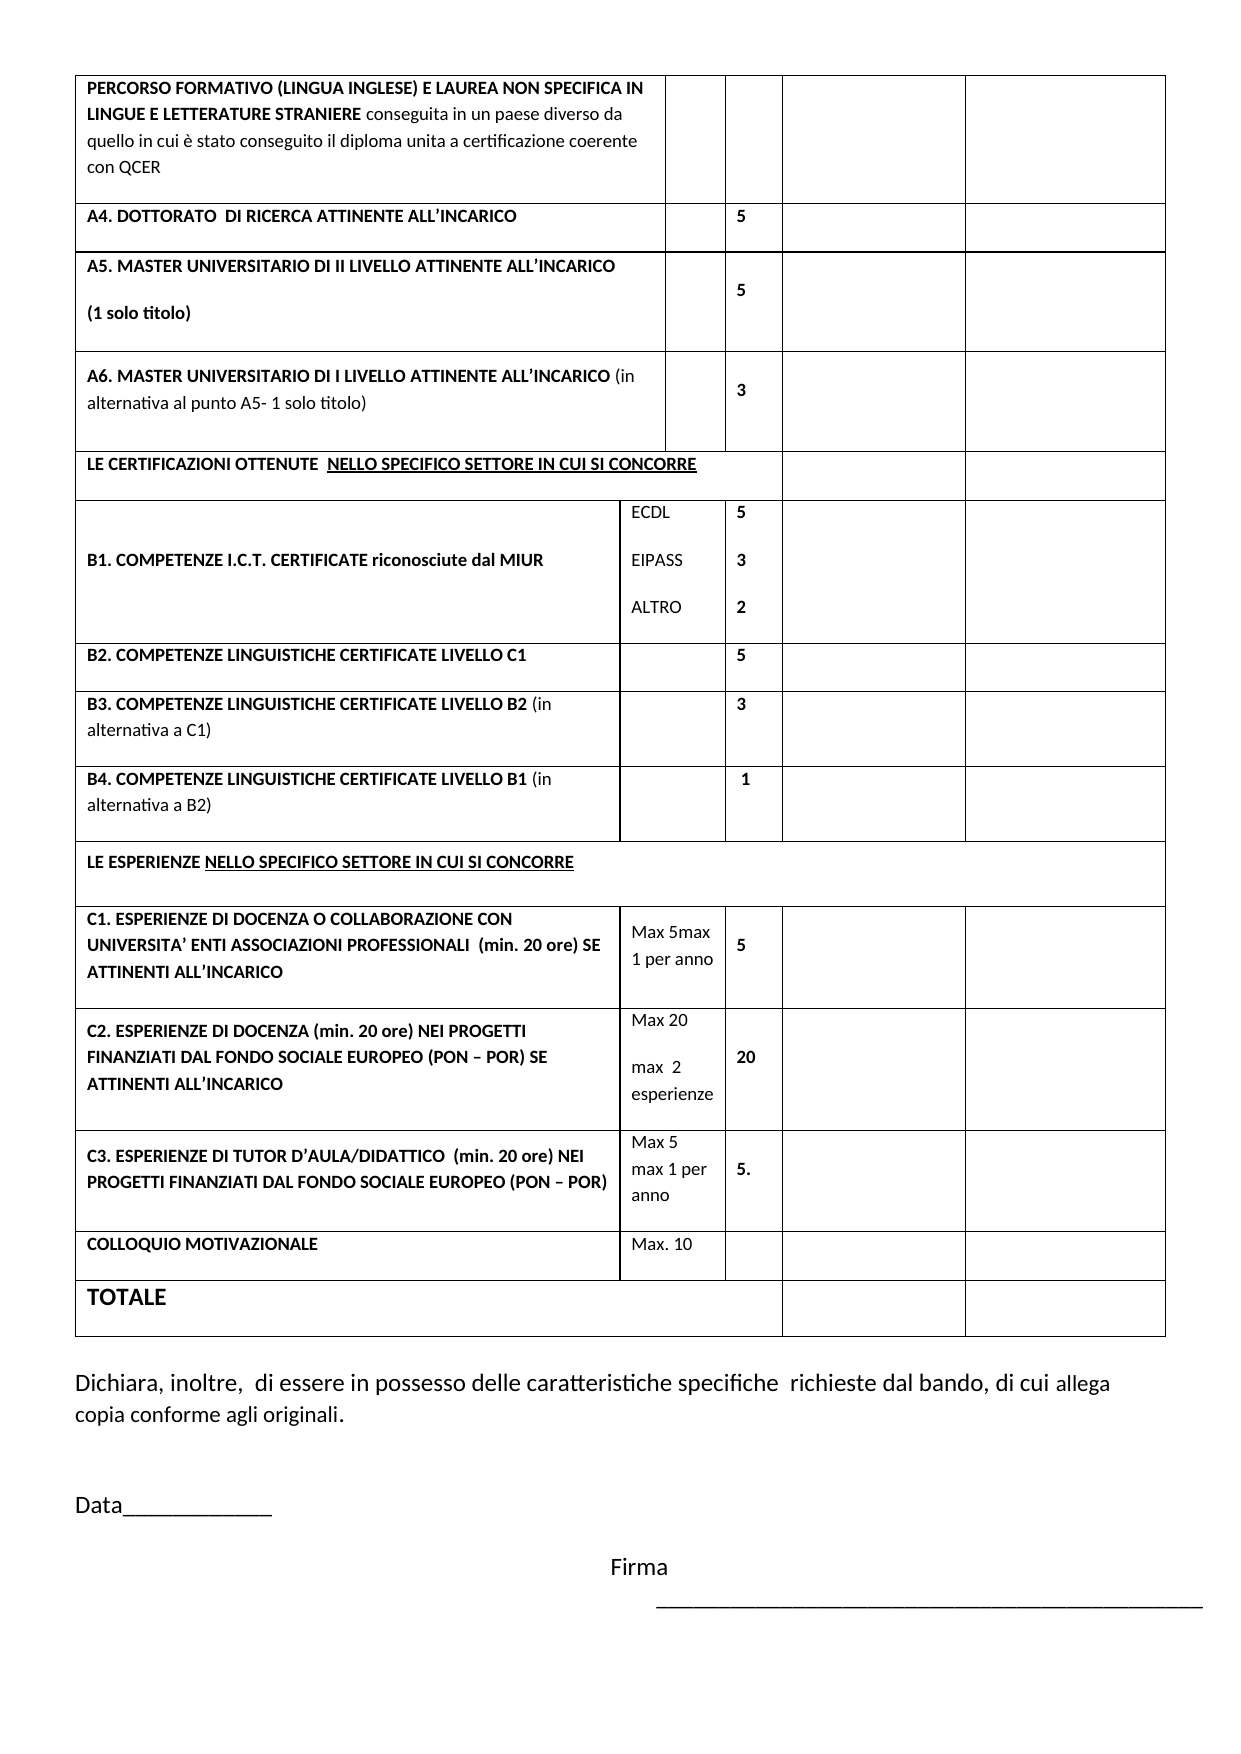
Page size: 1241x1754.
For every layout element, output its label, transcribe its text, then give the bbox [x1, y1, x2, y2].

table_cell [783, 907, 965, 1007]
table_cell 3 [726, 352, 782, 451]
text Data____________ [75, 1489, 1204, 1520]
table_cell A4. DOTTORATO DI RICERCA ATTINENTE ALL’INCARICO [76, 204, 665, 251]
table_cell [783, 204, 965, 251]
table_cell [666, 204, 725, 251]
table_cell [966, 352, 1165, 451]
table_cell [783, 1009, 965, 1130]
table_cell [966, 452, 1165, 499]
table_cell C3. ESPERIENZE DI TUTOR D’AULA/DIDATTICO (min. 20 ore) NEI PROGETTI FINANZIATI DAL FONDO SOCIALE EUROPEO (PON – POR) [76, 1131, 619, 1231]
table_cell [966, 1009, 1165, 1130]
table_cell 5 [726, 907, 782, 1007]
table_cell LE CERTIFICAZIONI OTTENUTE NELLO SPECIFICO SETTORE IN CUI SI CONCORRE [76, 452, 782, 499]
table_cell [783, 253, 965, 351]
table_cell 3 [726, 692, 782, 766]
table_cell 20 [726, 1009, 782, 1130]
table_cell TOTALE [76, 1281, 782, 1336]
table_cell [783, 1131, 965, 1231]
text ____________________________________________ [75, 1581, 1204, 1612]
table_cell Max 5 max 1 per anno [621, 1131, 725, 1231]
table_cell [966, 644, 1165, 691]
table_cell 5 [726, 204, 782, 251]
table_cell [966, 767, 1165, 841]
table_cell B2. COMPETENZE LINGUISTICHE CERTIFICATE LIVELLO C1 [76, 644, 619, 691]
table_cell [966, 204, 1165, 251]
table_cell 5 [726, 644, 782, 691]
table_cell [966, 1281, 1165, 1336]
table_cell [76, 76, 665, 203]
table_cell 1 [726, 767, 782, 841]
table_cell [666, 76, 725, 203]
table_cell C1. ESPERIENZE DI DOCENZA O COLLABORAZIONE CON UNIVERSITA’ ENTI ASSOCIAZIONI PROFESSIONALI (min. 20 ore) SE ATTINENTI ALL’INCARICO [76, 907, 619, 1007]
table_cell 5 [726, 253, 782, 351]
table_cell [726, 1232, 782, 1280]
table_cell 5 3 2 [726, 501, 782, 643]
table_cell [621, 644, 725, 691]
table_cell [783, 1232, 965, 1280]
table_cell [666, 253, 725, 351]
text Firma [75, 1551, 1204, 1581]
table_cell [783, 452, 965, 499]
table_cell [966, 253, 1165, 351]
table_cell Max 5max 1 per anno [621, 907, 725, 1007]
table_cell A5. MASTER UNIVERSITARIO DI II LIVELLO ATTINENTE ALL’INCARICO (1 solo titolo) [76, 253, 665, 351]
table_cell B4. COMPETENZE LINGUISTICHE CERTIFICATE LIVELLO B1 (in alternativa a B2) [76, 767, 619, 841]
table_cell [966, 1232, 1165, 1280]
table_cell [621, 767, 725, 841]
table_cell [783, 352, 965, 451]
table_cell B3. COMPETENZE LINGUISTICHE CERTIFICATE LIVELLO B2 (in alternativa a C1) [76, 692, 619, 766]
table_cell [666, 352, 725, 451]
table_cell [783, 767, 965, 841]
table_cell [966, 1131, 1165, 1231]
table_cell [966, 907, 1165, 1007]
table_cell 15 [726, 76, 782, 203]
table_cell Max. 10 [621, 1232, 725, 1280]
table_cell ECDL EIPASS ALTRO [621, 501, 725, 643]
text Dichiara, inoltre, di essere in possesso delle caratteristiche specifiche richieste dal bando, di cui allega copia conforme agli originali. [75, 1367, 1165, 1428]
table_cell [783, 692, 965, 766]
table_cell LE ESPERIENZE NELLO SPECIFICO SETTORE IN CUI SI CONCORRE [76, 842, 1165, 906]
table_cell [966, 501, 1165, 643]
table_cell [783, 501, 965, 643]
table_cell [783, 644, 965, 691]
table_cell 5. [726, 1131, 782, 1231]
table_cell B1. COMPETENZE I.C.T. CERTIFICATE riconosciute dal MIUR [76, 501, 619, 643]
table_cell [783, 76, 965, 203]
table_cell COLLOQUIO MOTIVAZIONALE [76, 1232, 619, 1280]
table_cell Max 20 max 2 esperienze [621, 1009, 725, 1130]
table_cell [621, 692, 725, 766]
table_cell C2. ESPERIENZE DI DOCENZA (min. 20 ore) NEI PROGETTI FINANZIATI DAL FONDO SOCIALE EUROPEO (PON – POR) SE ATTINENTI ALL’INCARICO [76, 1009, 619, 1130]
table_cell [966, 692, 1165, 766]
table_cell [966, 76, 1165, 203]
table_cell [783, 1281, 965, 1336]
table_cell A6. MASTER UNIVERSITARIO DI I LIVELLO ATTINENTE ALL’INCARICO (in alternativa al punto A5- 1 solo titolo) [76, 352, 665, 451]
